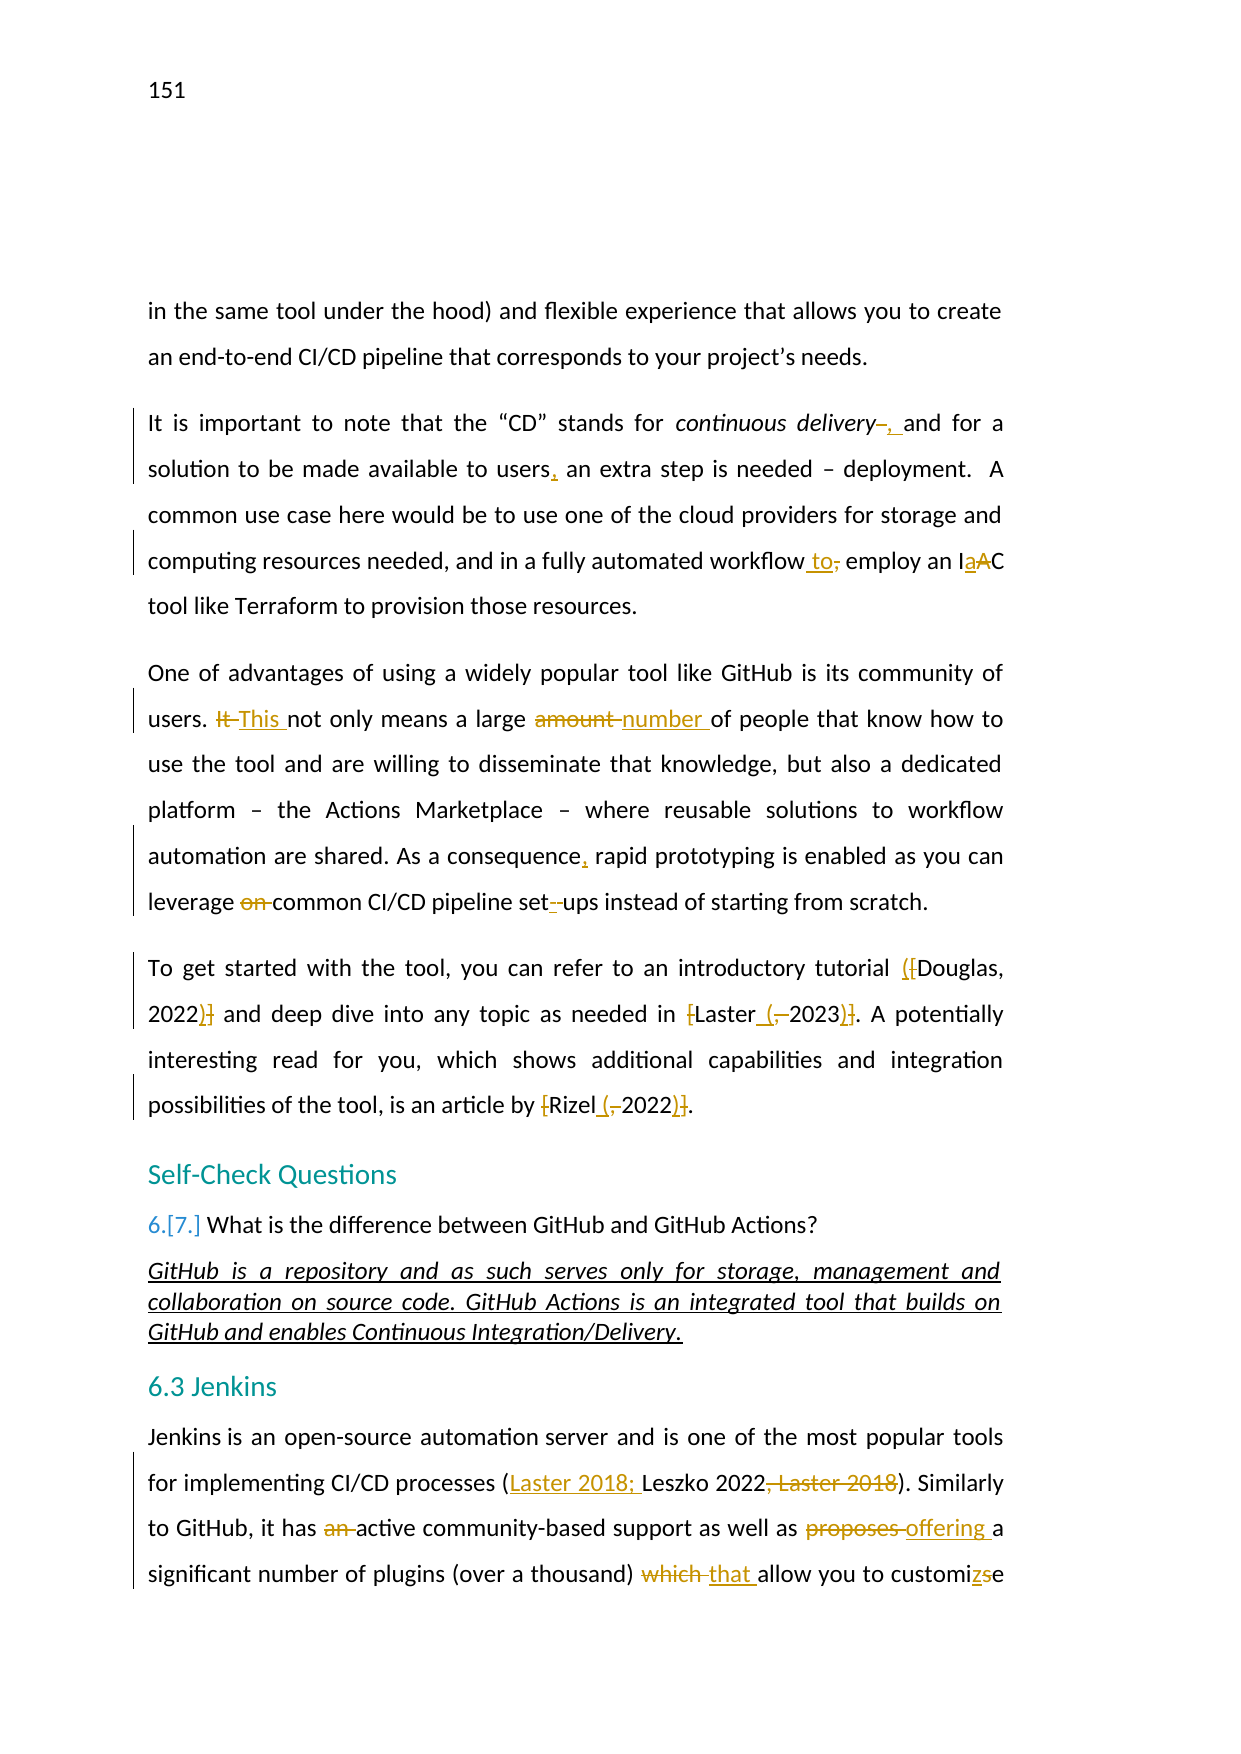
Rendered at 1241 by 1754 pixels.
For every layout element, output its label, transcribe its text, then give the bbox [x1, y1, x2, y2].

subtitle Self-Check Questions [148, 1156, 1004, 1192]
list What is the difference between GitHub and GitHub Actions? [148, 1209, 1004, 1240]
subtitle 6.3 Jenkins [148, 1368, 1004, 1403]
text It is important to note that the “CD” stands for continuous deliveryand for a solution to be made available to users an extra step is needed – deployment. A common use case here would be to use one of the cloud providers for storage and computing resources needed, and in a fully automated workflow employ an IC tool like Terraform to provision those resources. [148, 408, 1004, 621]
text One of advantages of using a widely popular tool like GitHub is its community of users. not only means a large of people that know how to use the tool and are willing to disseminate that knowledge, but also a dedicated platform – the Actions Marketplace – where reusable solutions to workflow automation are shared. As a consequence rapid prototyping is enabled as you can leverage common CI/CD pipeline setups instead of starting from scratch. [148, 657, 1004, 916]
text GitHub is a repository and as such serves only for storage, management and collaboration on source code. GitHub Actions is an integrated tool that builds on GitHub and enables Continuous Integration/Delivery. [148, 1255, 1004, 1347]
text To get started with the tool, you can refer to an introductory tutorial Douglas, 2022 and deep dive into any topic as needed in Laster2023. A potentially interesting read for you, which shows additional capabilities and integration possibilities of the tool, is an article by Rizel2022. [148, 952, 1004, 1120]
